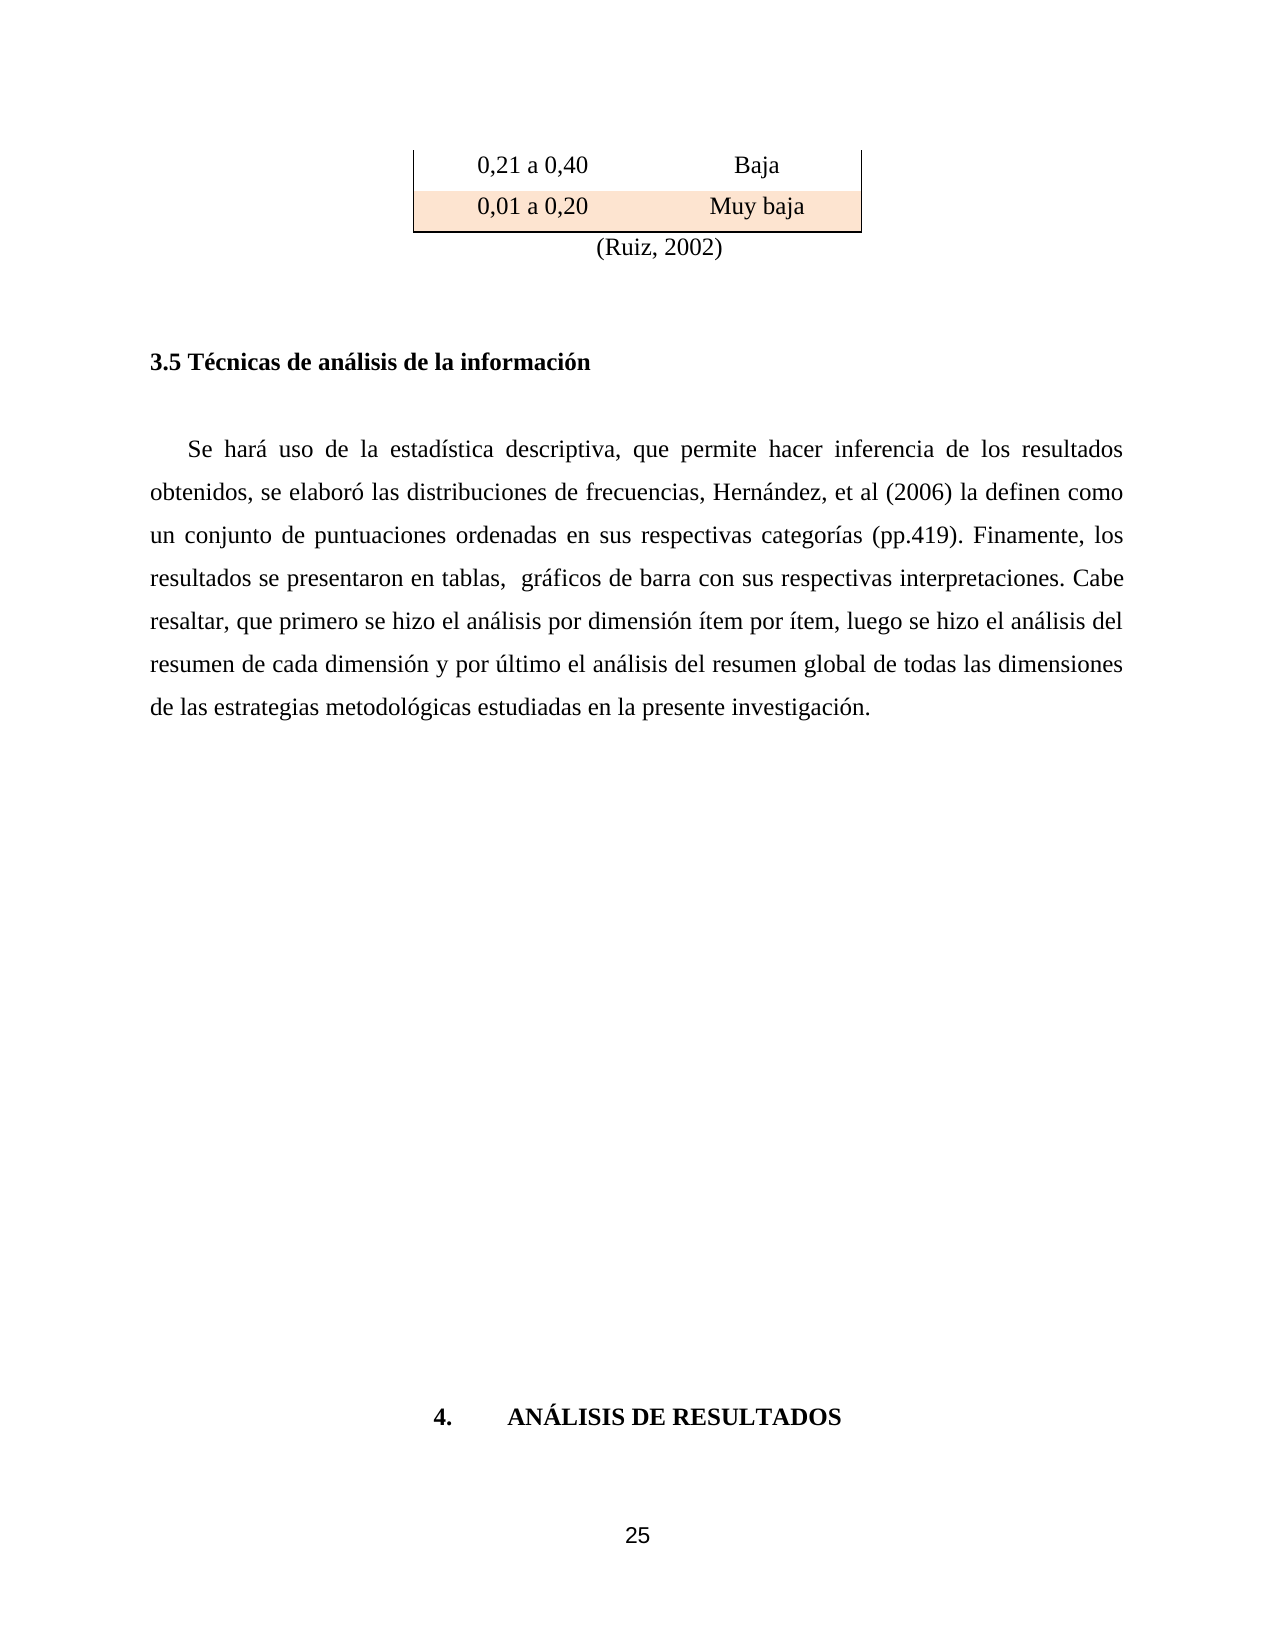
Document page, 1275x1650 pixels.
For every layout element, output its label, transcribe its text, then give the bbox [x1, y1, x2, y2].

list Técnicas de análisis de la información [150, 347, 1125, 376]
text (Ruiz, 2002) [150, 232, 1125, 261]
text Se hará uso de la estadística descriptiva, que permite hacer inferencia de los resultados obtenidos, se elaboró las distribuciones de frecuencias, Hernández, et al (2006) la definen como un conjunto de puntuaciones ordenadas en sus respectivas categorías (pp.419). Finamente, los resultados se presentaron en tablas, gráficos de barra con sus respectivas interpretaciones. Cabe resaltar, que primero se hizo el análisis por dimensión ítem por ítem, luego se hizo el análisis del resumen de cada dimensión y por último el análisis del resumen global de todas las dimensiones de las estrategias metodológicas estudiadas en la presente investigación. [150, 434, 1125, 721]
table_cell Muy baja [652, 191, 861, 231]
table_cell 0,21 a 0,40 [414, 150, 652, 191]
table_cell 0,01 a 0,20 [414, 191, 652, 231]
table_cell Baja [652, 150, 861, 191]
list ANÁLISIS DE RESULTADOS [150, 1402, 1125, 1431]
